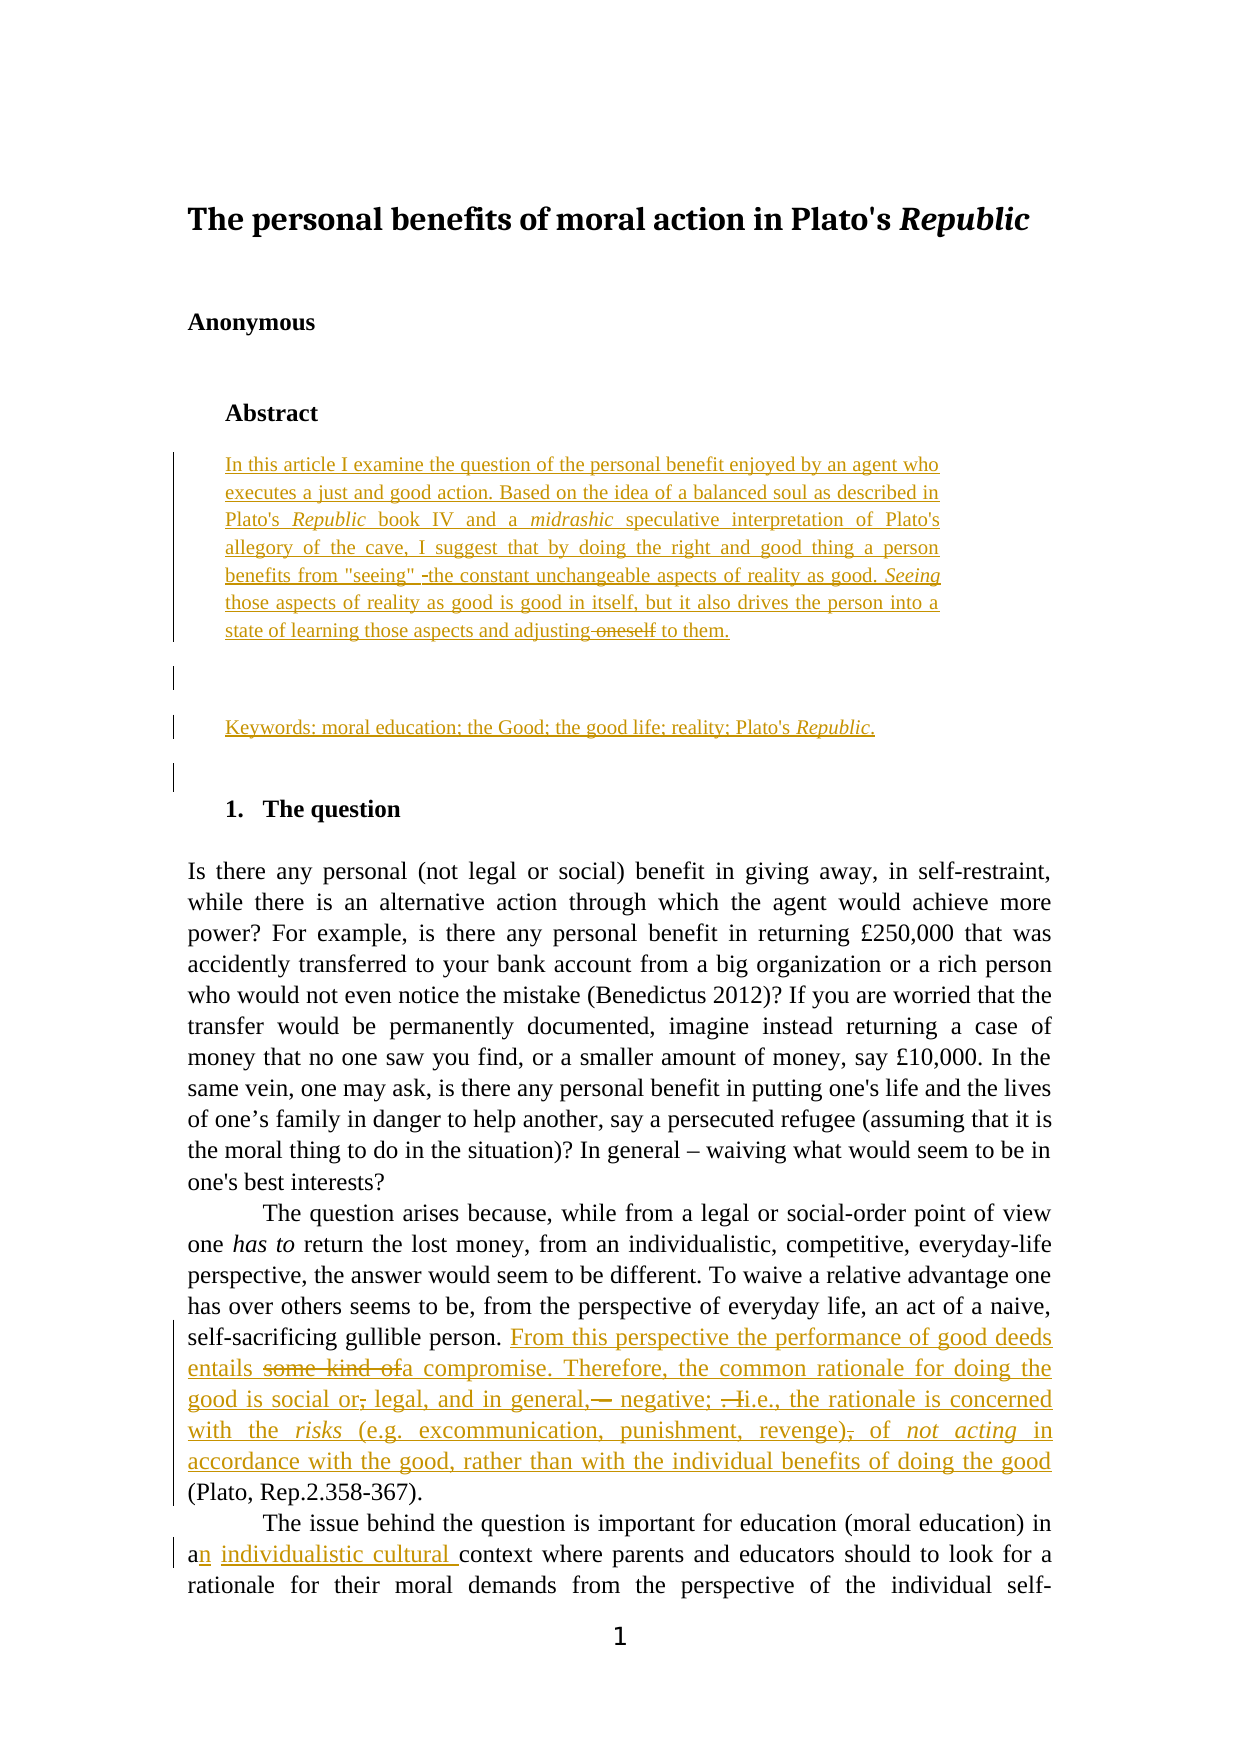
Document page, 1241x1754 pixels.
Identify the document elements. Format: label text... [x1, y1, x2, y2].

text Abstract [225, 398, 1053, 427]
list Is there any personal (not legal or social) benefit in giving away, in self-restraint, while there is an alternative action through which the agent would achieve more power? For example, is there any personal benefit in returning £250,000 that was accidently transferred to your bank account from a big organization or a rich person who would not even notice the mistake (Benedictus 2012)? If you are worried that the transfer would be permanently documented, imagine instead returning a case of money that no one saw you find, or a smaller amount of money, say £10,000. In the same vein, one may ask, is there any personal benefit in putting one's life and the lives of one’s family in danger to help another, say a persecuted refugee (assuming that it is the moral thing to do in the situation)? In general – waiving what would seem to be in one's best interests? [187, 856, 1053, 1195]
list The question arises because, while from a legal or social-order point of view one has to return the lost money, from an individualistic, competitive, everyday-life perspective, the answer would seem to be different. To waive a relative advantage one has over others seems to be, from the perspective of everyday life, an act of a naive, self-sacrificing gullible person. (Plato, Rep.2.358-367). [187, 1198, 1053, 1409]
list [187, 1508, 1053, 1599]
subtitle Anonymous [187, 307, 1053, 336]
list The question arises because, while from a legal or social-order point of view one has to return the lost money, from an individualistic, competitive, everyday-life perspective, the answer would seem to be different. To waive a relative advantage one has over others seems to be, from the perspective of everyday life, an act of a naive, self-sacrificing gullible person. (Plato, Rep.2.358-367). [187, 1410, 1053, 1440]
list The question arises because, while from a legal or social-order point of view one has to return the lost money, from an individualistic, competitive, everyday-life perspective, the answer would seem to be different. To waive a relative advantage one has over others seems to be, from the perspective of everyday life, an act of a naive, self-sacrificing gullible person. (Plato, Rep.2.358-367). [187, 1441, 1053, 1506]
list The question [225, 794, 1053, 823]
subtitle The personal benefits of moral action in Plato's Republic [187, 200, 1053, 238]
